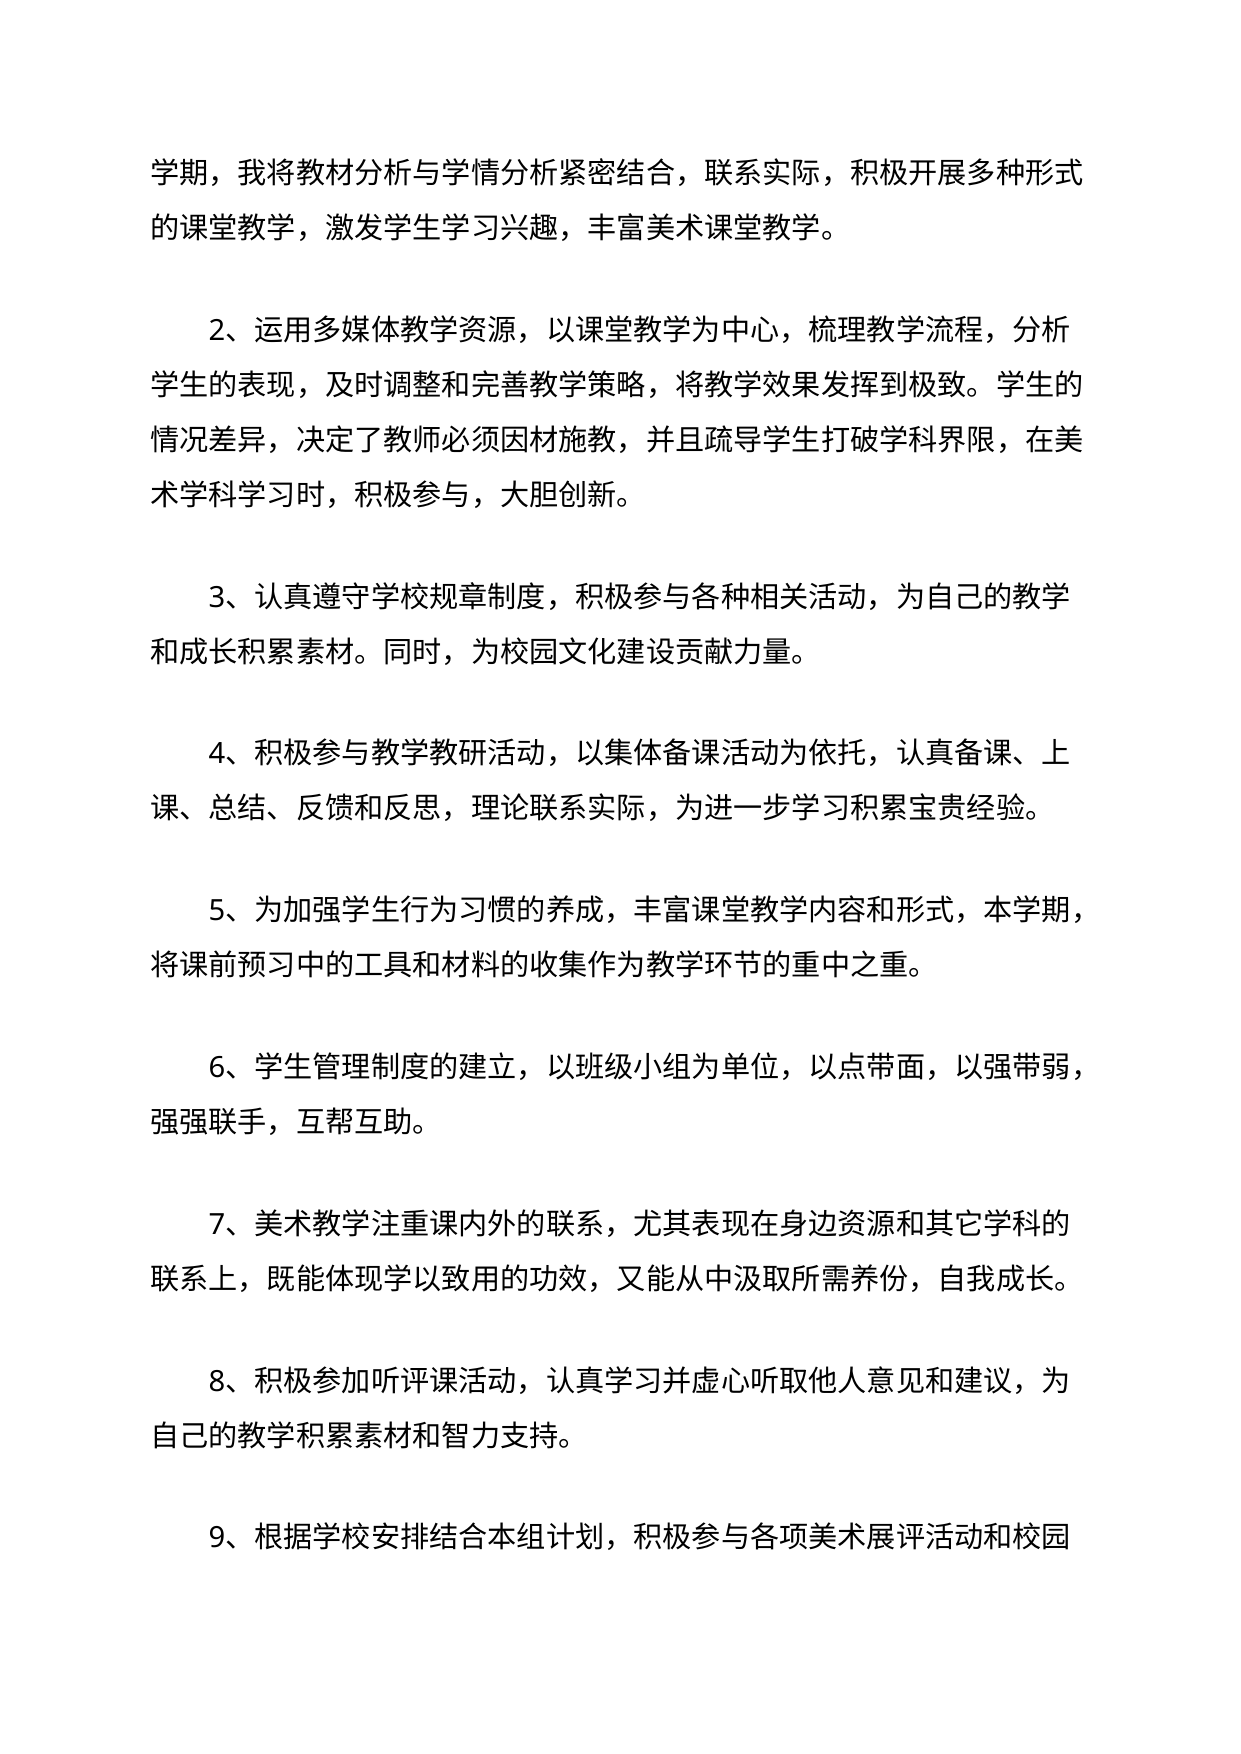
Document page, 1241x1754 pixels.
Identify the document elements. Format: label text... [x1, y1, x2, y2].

text 7、美术教学注重课内外的联系，尤其表现在身边资源和其它学科的联系上，既能体现学以致用的功效，又能从中汲取所需养份，自我成长。 [150, 1200, 1090, 1298]
text 8、积极参加听评课活动，认真学习并虚心听取他人意见和建议，为自己的教学积累素材和智力支持。 [150, 1357, 1090, 1454]
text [150, 1514, 1090, 1556]
text 5、为加强学生行为习惯的养成，丰富课堂教学内容和形式，本学期，将课前预习中的工具和材料的收集作为教学环节的重中之重。 [150, 887, 1090, 984]
text 3、认真遵守学校规章制度，积极参与各种相关活动，为自己的教学和成长积累素材。同时，为校园文化建设贡献力量。 [150, 573, 1090, 671]
text 6、学生管理制度的建立，以班级小组为单位，以点带面，以强带弱，强强联手，互帮互助。 [150, 1043, 1090, 1141]
text 2、运用多媒体教学资源，以课堂教学为中心，梳理教学流程，分析学生的表现，及时调整和完善教学策略，将教学效果发挥到极致。学生的情况差异，决定了教师必须因材施教，并且疏导学生打破学科界限，在美术学科学习时，积极参与，大胆创新。 [150, 307, 1090, 514]
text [150, 150, 1090, 247]
text 4、积极参与教学教研活动，以集体备课活动为依托，认真备课、上课、总结、反馈和反思，理论联系实际，为进一步学习积累宝贵经验。 [150, 730, 1090, 827]
